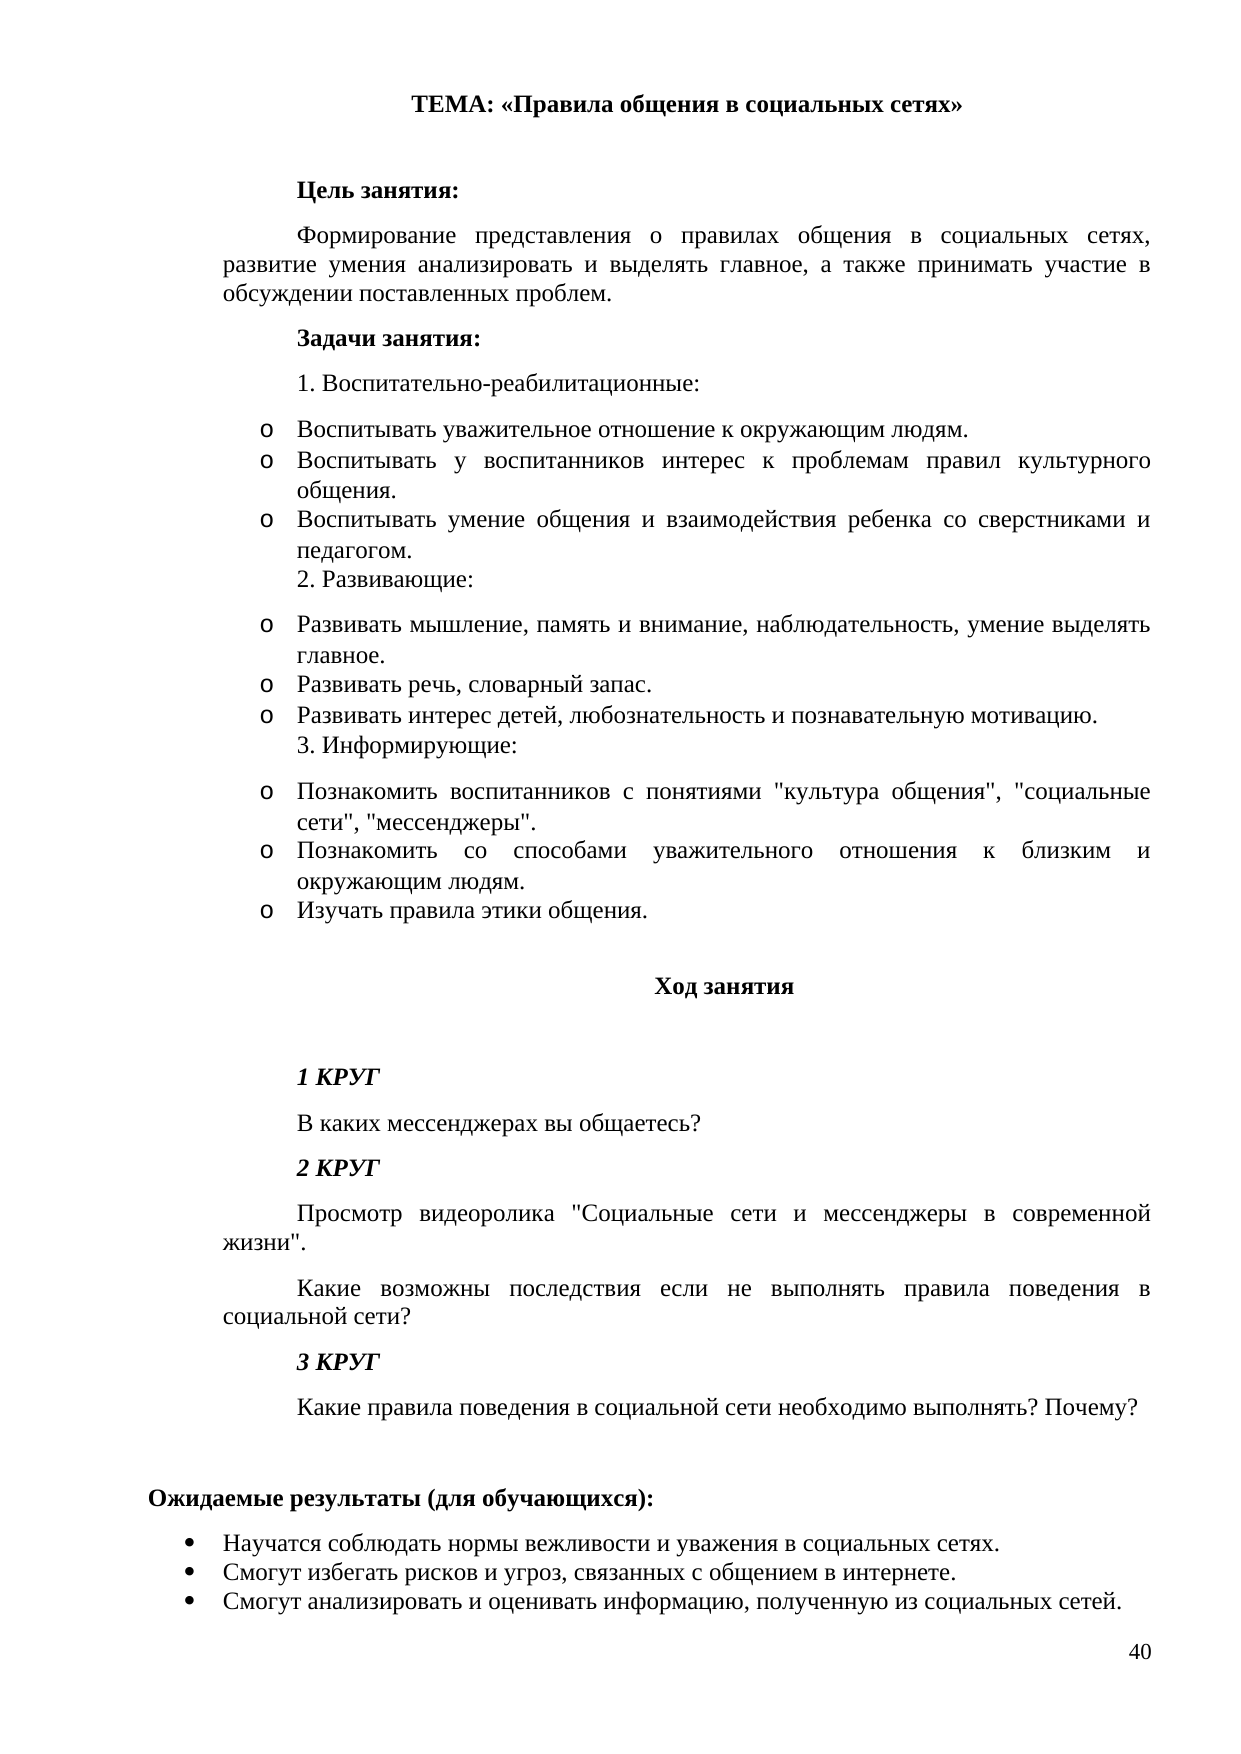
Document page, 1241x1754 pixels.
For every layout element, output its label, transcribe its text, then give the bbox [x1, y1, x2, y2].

list Воспитывать умение общения и взаимодействия ребенка со сверстниками и педагогом. [259, 504, 1152, 564]
list ТЕМА: «Правила общения в социальных сетях» [223, 89, 1152, 117]
text 3 КРУГ [223, 1347, 1152, 1376]
list Научатся соблюдать нормы вежливости и уважения в социальных сетях. [185, 1528, 1152, 1557]
list Изучать правила этики общения. [259, 895, 1152, 926]
list Воспитывать у воспитанников интерес к проблемам правил культурного общения. [259, 445, 1152, 504]
text В каких мессенджерах вы общаетесь? [223, 1108, 1152, 1136]
text Задачи занятия: [223, 323, 1152, 352]
text Какие возможны последствия если не выполнять правила поведения в социальной сети? [223, 1273, 1152, 1330]
list Смогут анализировать и оценивать информацию, полученную из социальных сетей. [185, 1586, 1152, 1615]
text Какие правила поведения в социальной сети необходимо выполнять? Почему? [223, 1392, 1152, 1421]
list Смогут избегать рисков и угроз, связанных с общением в интернете. [185, 1557, 1152, 1586]
text 1 КРУГ [223, 1062, 1152, 1091]
list Познакомить воспитанников с понятиями "культура общения", "социальные сети", "мессенджеры". [259, 776, 1152, 836]
text Ход занятия [223, 971, 1152, 1000]
text 3. Информирующие: [223, 731, 1152, 759]
list Воспитывать уважительное отношение к окружающим людям. [259, 414, 1152, 445]
list Развивать мышление, память и внимание, наблюдательность, умение выделять главное. [259, 609, 1152, 669]
text Цель занятия: [223, 175, 1152, 203]
text 2. Развивающие: [223, 564, 1152, 593]
text Ожидаемые результаты (для обучающихся): [148, 1483, 1152, 1512]
text Формирование представления о правилах общения в социальных сетях, развитие умения анализировать и выделять главное, а также принимать участие в обсуждении поставленных проблем. [223, 220, 1152, 306]
list Развивать интерес детей, любознательность и познавательную мотивацию. [259, 700, 1152, 731]
text 2 КРУГ [223, 1153, 1152, 1182]
list Познакомить со способами уважительного отношения к близким и окружающим людям. [259, 836, 1152, 895]
list Развивать речь, словарный запас. [259, 669, 1152, 700]
text 1. Воспитательно-реабилитационные: [223, 368, 1152, 397]
text Просмотр видеоролика "Социальные сети и мессенджеры в современной жизни". [223, 1198, 1152, 1256]
